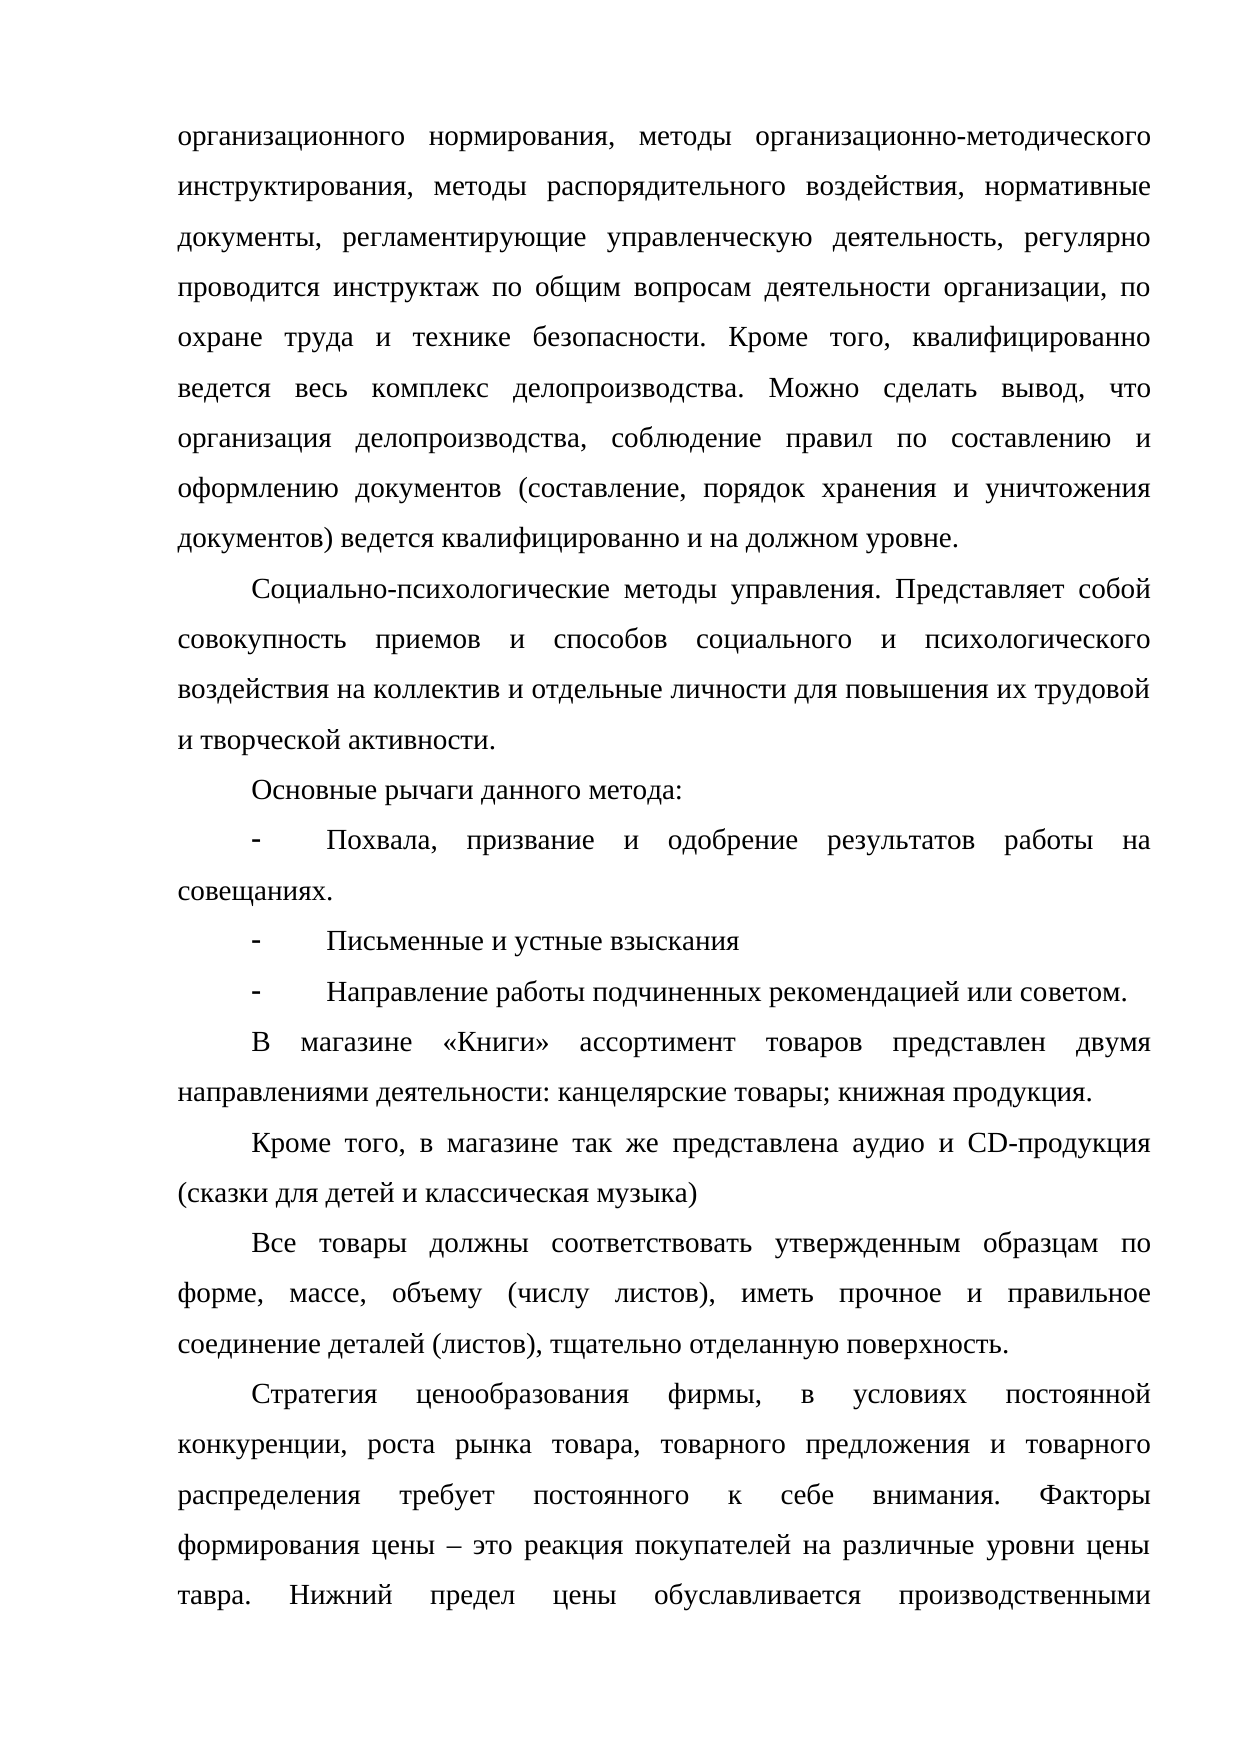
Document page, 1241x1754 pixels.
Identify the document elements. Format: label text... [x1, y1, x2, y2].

text Основные рычаги данного метода: [177, 772, 1152, 806]
text В магазине «Книги» ассортимент товаров представлен двумя направлениями деятельности: канцелярские товары; книжная продукция. [177, 1024, 1152, 1108]
list Письменные и устные взыскания [177, 923, 1152, 957]
list Похвала, призвание и одобрение результатов работы на совещаниях. [177, 822, 1152, 906]
text Кроме того, в магазине так же представлена аудио и CD-продукция (сказки для детей и классическая музыка) [177, 1125, 1152, 1208]
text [177, 1376, 1152, 1611]
list Направление работы подчиненных рекомендацией или советом. [177, 974, 1152, 1007]
text Социально-психологические методы управления. Представляет собой совокупность приемов и способов социального и психологического воздействия на коллектив и отдельные личности для повышения их трудовой и творческой активности. [177, 571, 1152, 755]
text Все товары должны соответствовать утвержденным образцам по форме, массе, объему (числу листов), иметь прочное и правильное соединение деталей (листов), тщательно отделанную поверхность. [177, 1225, 1152, 1359]
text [177, 118, 1152, 554]
